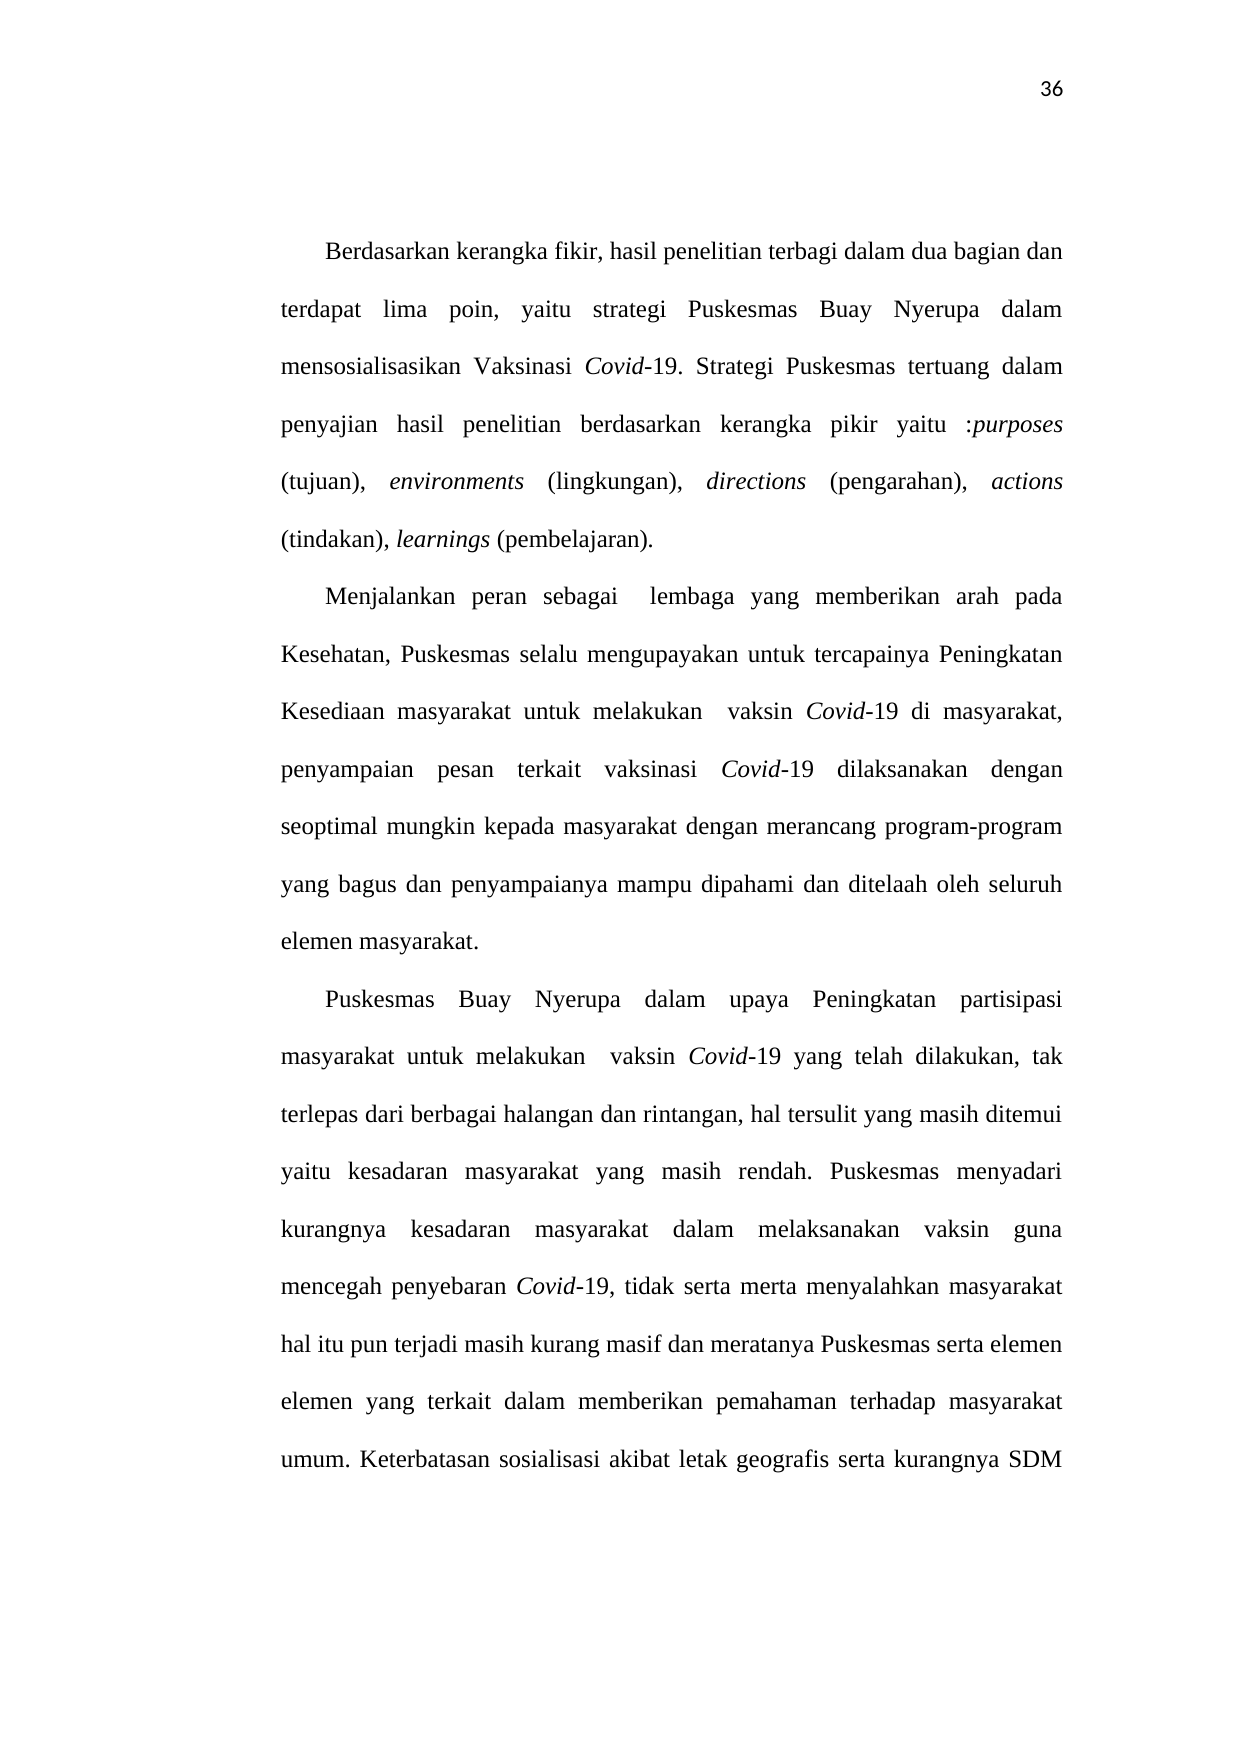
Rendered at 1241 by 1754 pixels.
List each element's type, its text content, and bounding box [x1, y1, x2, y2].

text Berdasarkan kerangka fikir, hasil penelitian terbagi dalam dua bagian dan terdapat lima poin, yaitu strategi Puskesmas Buay Nyerupa dalam mensosialisasikan Vaksinasi Covid-19. Strategi Puskesmas tertuang dalam penyajian hasil penelitian berdasarkan kerangka pikir yaitu :purposes (tujuan), environments (lingkungan), directions (pengarahan), actions (tindakan), learnings (pembelajaran). [281, 236, 1063, 552]
text Menjalankan peran sebagai lembaga yang memberikan arah pada Kesehatan, Puskesmas selalu mengupayakan untuk tercapainya Peningkatan Kesediaan masyarakat untuk melakukan vaksin Covid-19 di masyarakat, penyampaian pesan terkait vaksinasi Covid-19 dilaksanakan dengan seoptimal mungkin kepada masyarakat dengan merancang program-program yang bagus dan penyampaianya mampu dipahami dan ditelaah oleh seluruh elemen masyarakat. [281, 581, 1063, 955]
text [281, 984, 1063, 1472]
